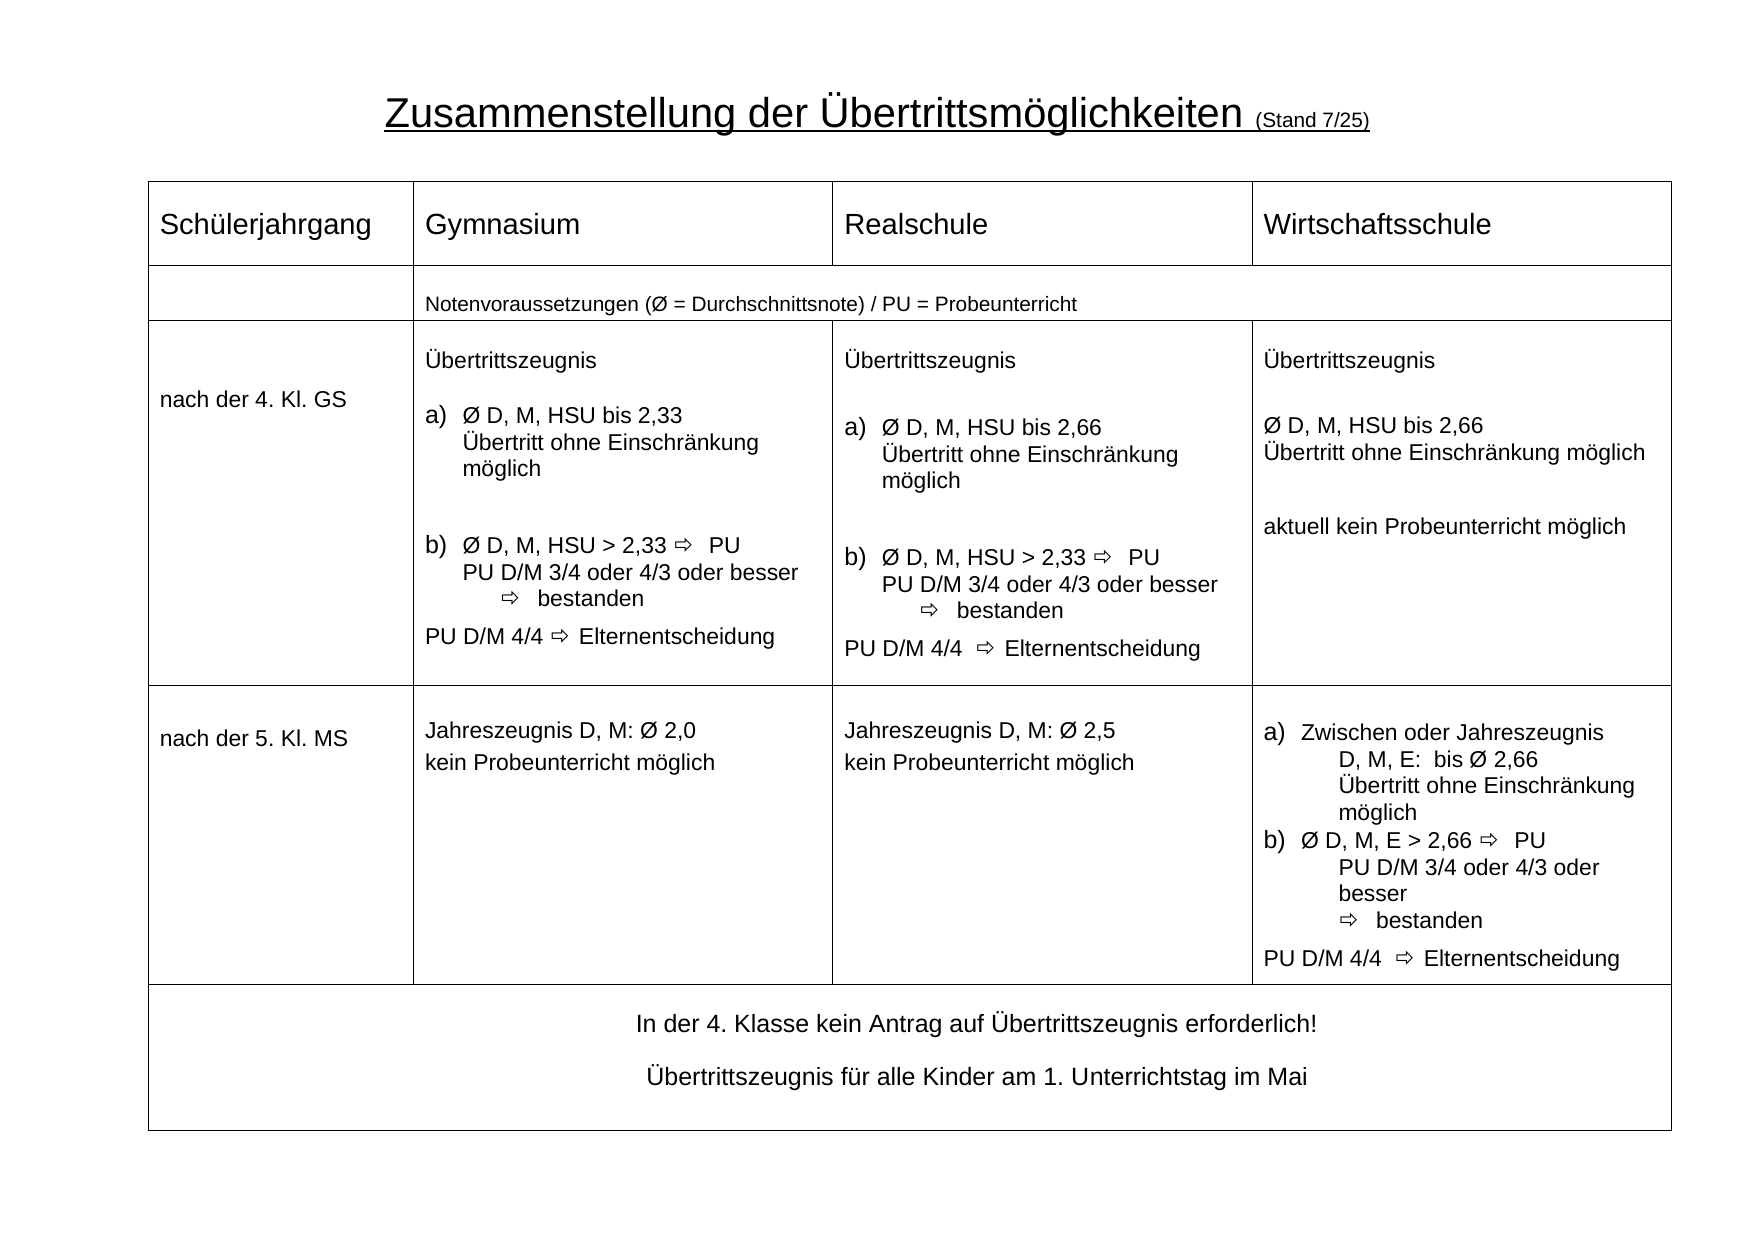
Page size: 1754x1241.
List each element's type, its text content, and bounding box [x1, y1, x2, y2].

table_cell [149, 266, 413, 320]
table_cell Übertrittszeugnis Ø D, M, HSU bis 2,66 Übertritt ohne Einschränkung möglich Ø D, M, HSU > 2,33 PU PU D/M 3/4 oder 4/3 oder besser bestanden PU D/M 4/4 Elternentscheidung [833, 321, 1252, 685]
table_cell Zwischen oder Jahreszeugnis D, M, E: bis Ø 2,66 Übertritt ohne Einschränkung möglich Ø D, M, E > 2,66 PU PU D/M 3/4 oder 4/3 oder besser bestanden PU D/M 4/4 Elternentscheidung [1253, 686, 1671, 983]
table_header Wirtschaftsschule [1253, 182, 1671, 265]
table_header Realschule [833, 182, 1252, 265]
table_header Gymnasium [414, 182, 832, 265]
text Zusammenstellung der Übertrittsmöglichkeiten (Stand 7/25) [148, 89, 1606, 137]
table_cell Jahreszeugnis D, M: Ø 2,0 kein Probeunterricht möglich [414, 686, 832, 983]
table_cell Notenvoraussetzungen (Ø = Durchschnittsnote) / PU = Probeunterricht [414, 266, 1671, 320]
table_cell nach der 5. Kl. MS [149, 686, 413, 983]
table_header Schülerjahrgang [149, 182, 413, 265]
table_cell Jahreszeugnis D, M: Ø 2,5 kein Probeunterricht möglich [833, 686, 1252, 983]
table_cell In der 4. Klasse kein Antrag auf Übertrittszeugnis erforderlich! Übertrittszeugnis für alle Kinder am 1. Unterrichtstag im Mai [149, 985, 1671, 1129]
table_cell nach der 4. Kl. GS [149, 321, 413, 685]
table_cell Übertrittszeugnis Ø D, M, HSU bis 2,33 Übertritt ohne Einschränkung möglich Ø D, M, HSU > 2,33 PU PU D/M 3/4 oder 4/3 oder besser bestanden PU D/M 4/4 Elternentscheidung [414, 321, 832, 685]
table_cell Übertrittszeugnis Ø D, M, HSU bis 2,66 Übertritt ohne Einschränkung möglich aktuell kein Probeunterricht möglich [1253, 321, 1671, 685]
